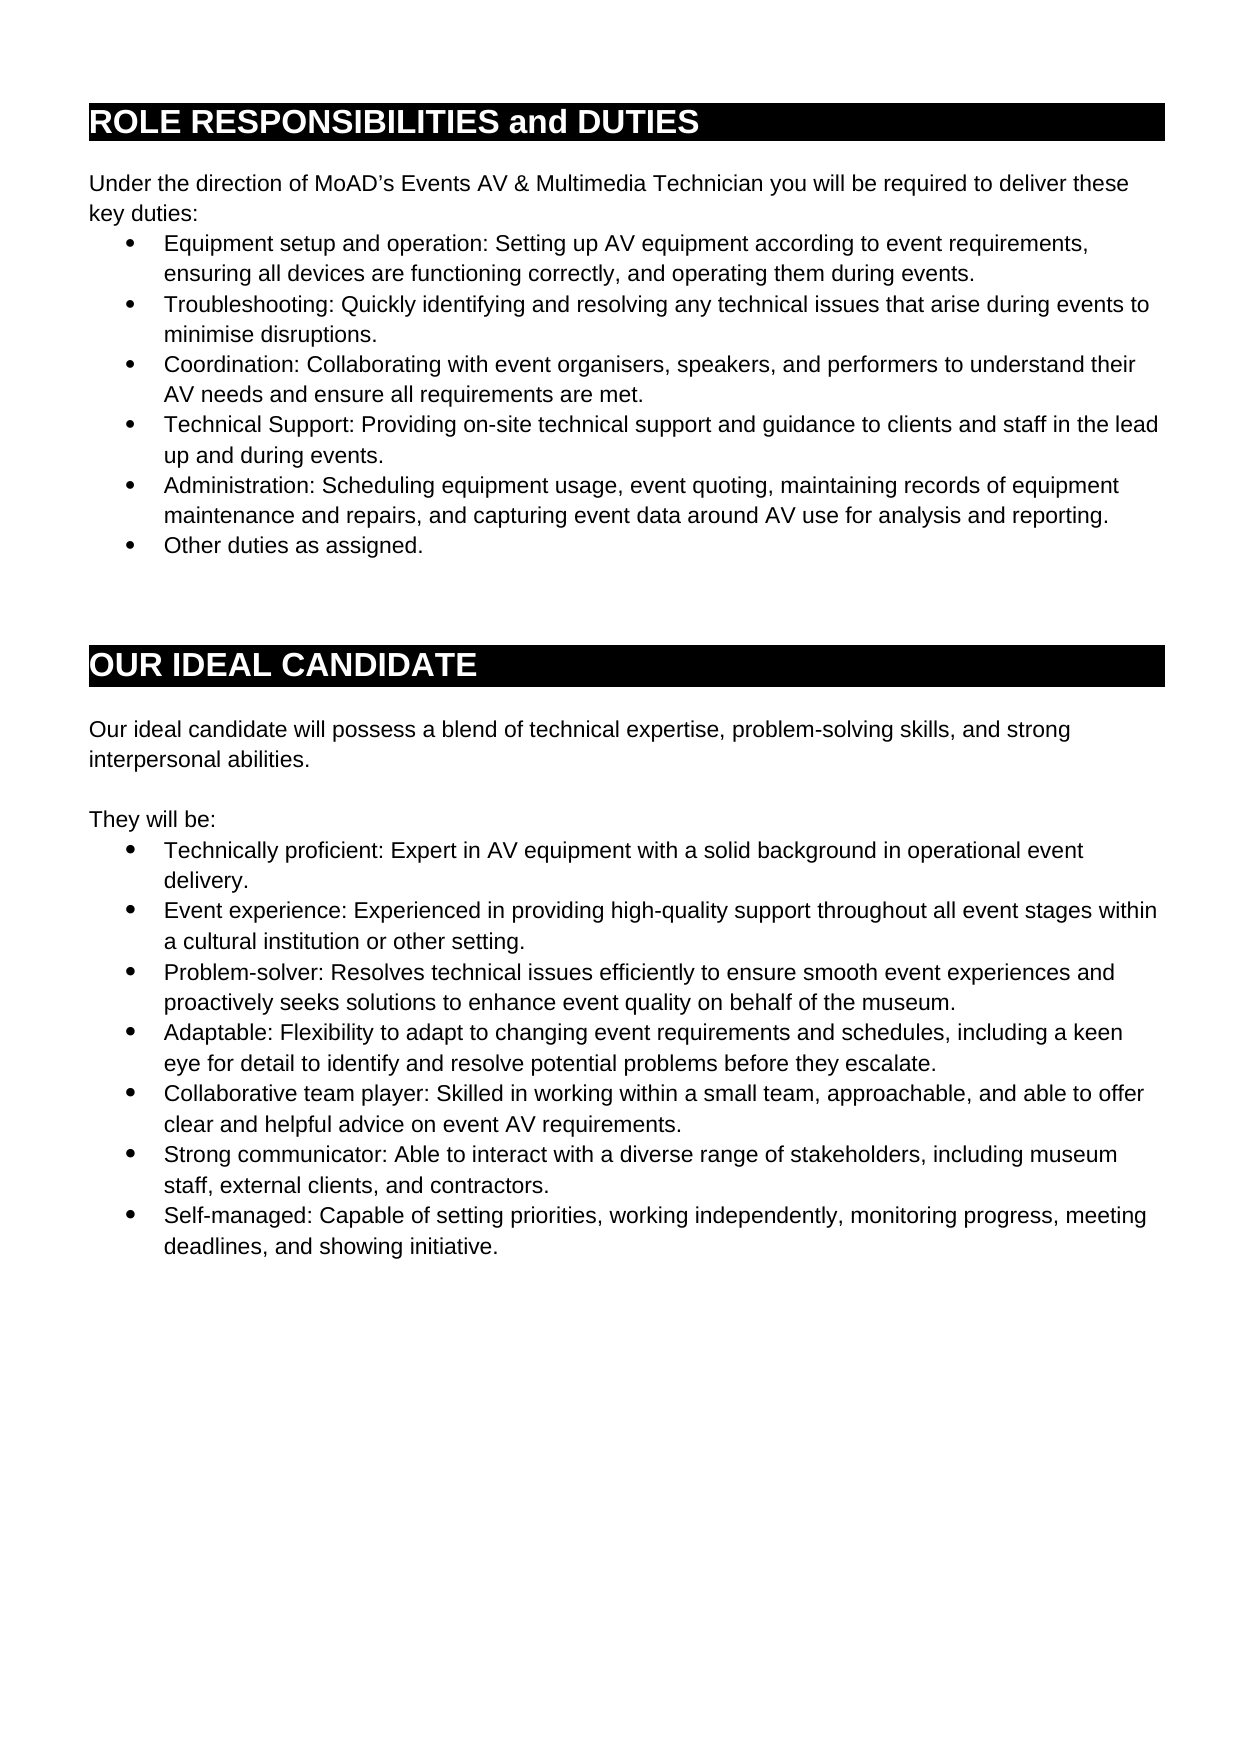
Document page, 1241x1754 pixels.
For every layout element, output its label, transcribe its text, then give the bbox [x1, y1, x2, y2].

list Coordination: Collaborating with event organisers, speakers, and performers to understand their AV needs and ensure all requirements are met. [126, 351, 1165, 408]
list Collaborative team player: Skilled in working within a small team, approachable, and able to offer clear and helpful advice on event AV requirements. [126, 1080, 1165, 1137]
list Equipment setup and operation: Setting up AV equipment according to event requirements, ensuring all devices are functioning correctly, and operating them during events. [126, 230, 1165, 287]
list Troubleshooting: Quickly identifying and resolving any technical issues that arise during events to minimise disruptions. [126, 291, 1165, 347]
list Other duties as assigned. [126, 532, 1165, 559]
text OUR IDEAL CANDIDATE [89, 645, 1165, 686]
list Event experience: Experienced in providing high-quality support throughout all event stages within a cultural institution or other setting. [126, 897, 1165, 954]
list Problem-solver: Resolves technical issues efficiently to ensure smooth event experiences and proactively seeks solutions to enhance event quality on behalf of the museum. [126, 958, 1165, 1016]
list Administration: Scheduling equipment usage, event quoting, maintaining records of equipment maintenance and repairs, and capturing event data around AV use for analysis and reporting. [126, 472, 1165, 528]
text Our ideal candidate will possess a blend of technical expertise, problem-solving skills, and strong interpersonal abilities. [89, 716, 1165, 772]
list Strong communicator: Able to interact with a diverse range of stakeholders, including museum staff, external clients, and contractors. [126, 1141, 1165, 1198]
list Technically proficient: Expert in AV equipment with a solid background in operational event delivery. [126, 837, 1165, 894]
text ROLE RESPONSIBILITIES and DUTIES [89, 103, 1165, 141]
text They will be: [89, 806, 1165, 833]
list Self-managed: Capable of setting priorities, working independently, monitoring progress, meeting deadlines, and showing initiative. [126, 1202, 1165, 1259]
list Adaptable: Flexibility to adapt to changing event requirements and schedules, including a keen eye for detail to identify and resolve potential problems before they escalate. [126, 1019, 1165, 1076]
list Technical Support: Providing on-site technical support and guidance to clients and staff in the lead up and during events. [126, 411, 1165, 468]
text Under the direction of MoAD’s Events AV & Multimedia Technician you will be required to deliver these key duties: [89, 170, 1165, 226]
